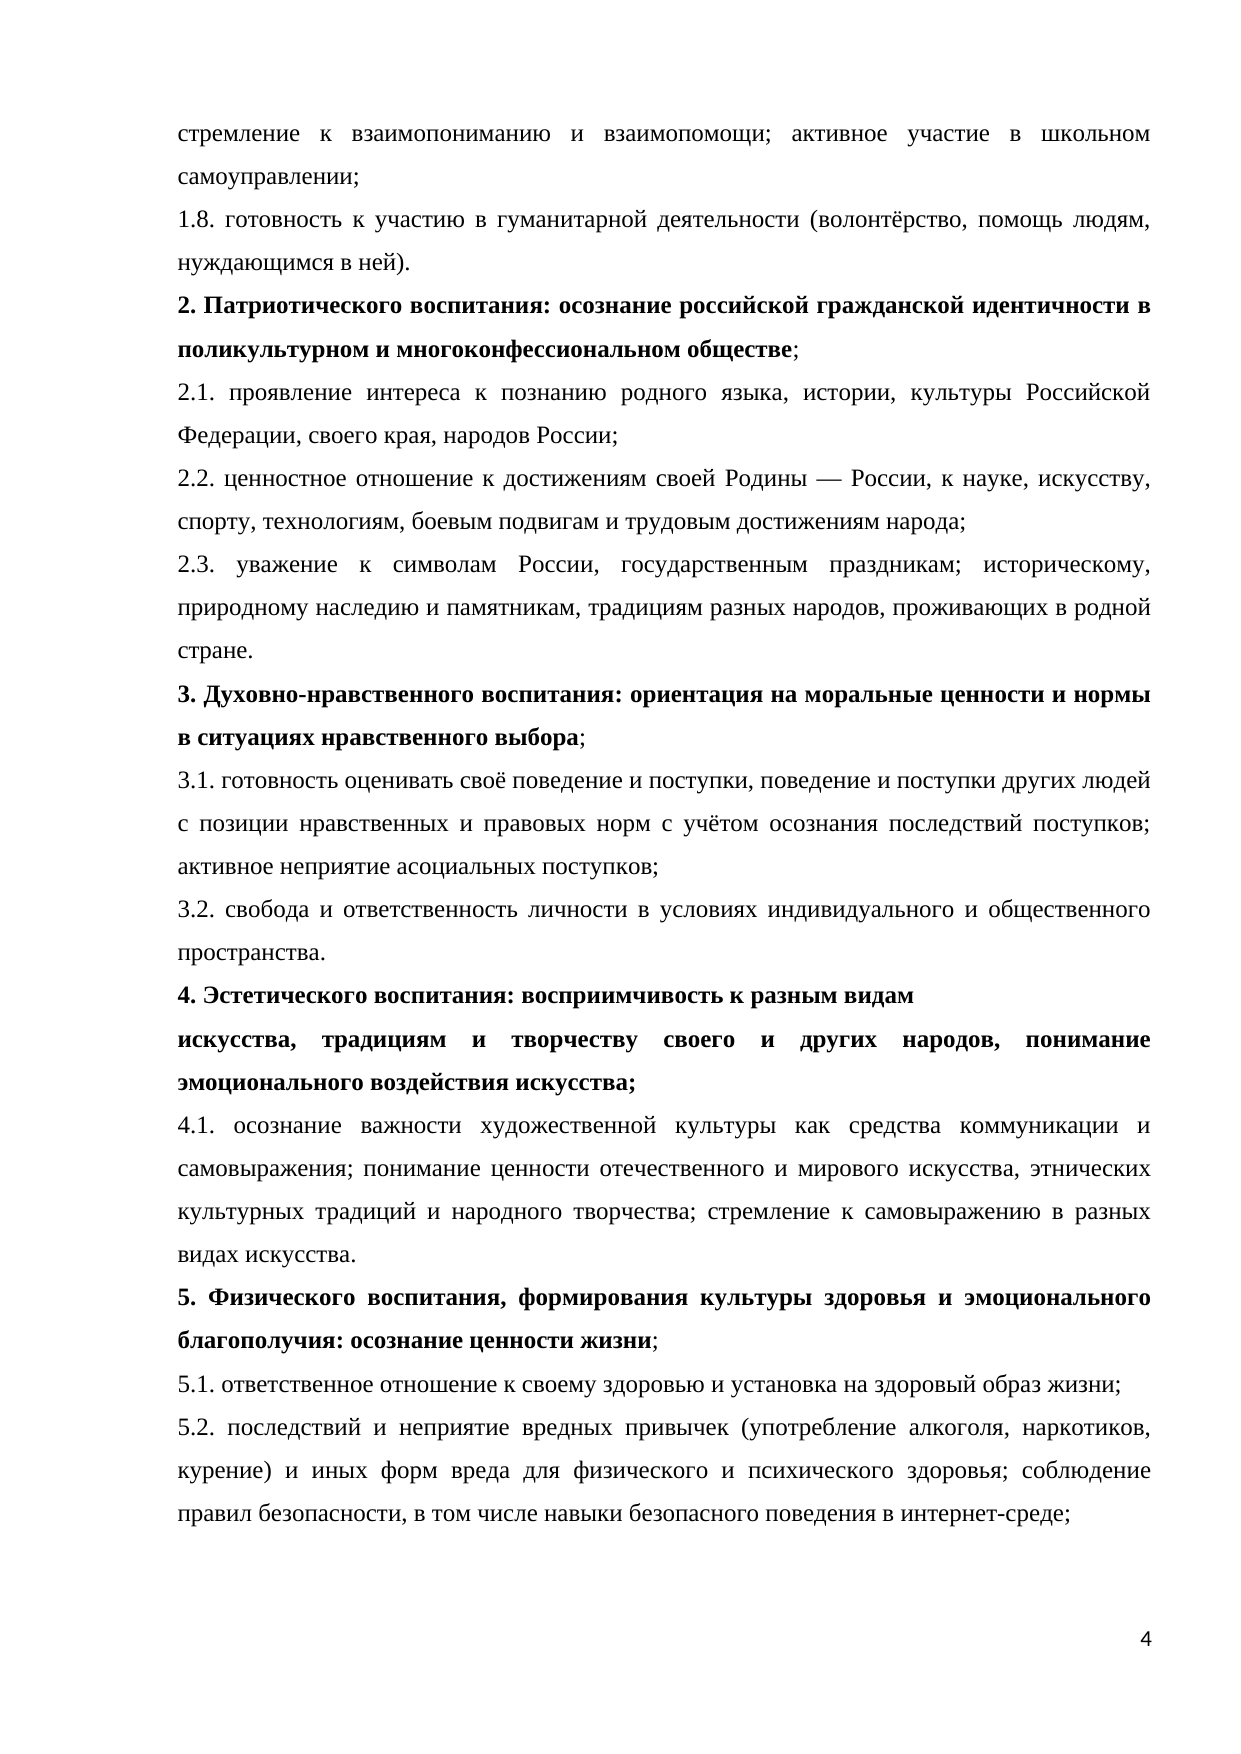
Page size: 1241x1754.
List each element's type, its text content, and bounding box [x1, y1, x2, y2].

text 5.1. ответственное отношение к своему здоровью и установка на здоровый образ жизни; [177, 1369, 1152, 1397]
text 2.1. проявление интереса к познанию родного языка, истории, культуры Российской Федерации, своего края, народов России; [177, 377, 1152, 449]
text 3.1. готовность оценивать своё поведение и поступки, поведение и поступки других людей с позиции нравственных и правовых норм с учётом осознания последствий поступков; активное неприятие асоциальных поступков; [177, 765, 1152, 880]
text 3. Духовно-нравственного воспитания: ориентация на моральные ценности и нормы в ситуациях нравственного выбора; [177, 679, 1152, 751]
text 2. Патриотического воспитания: осознание российской гражданской идентичности в поликультурном и многоконфессиональном обществе; [177, 291, 1152, 362]
text стремление к взаимопониманию и взаимопомощи; активное участие в школьном самоуправлении; [177, 118, 1152, 190]
text 4.1. осознание важности художественной культуры как средства коммуникации и самовыражения; понимание ценности отечественного и мирового искусства, этнических культурных традиций и народного творчества; стремление к самовыражению в разных видах искусства. [177, 1110, 1152, 1268]
text искусства, традициям и творчеству своего и других народов, понимание эмоционального воздействия искусства; [177, 1024, 1152, 1096]
text 5. Физического воспитания, формирования культуры здоровья и эмоционального благополучия: осознание ценности жизни; [177, 1282, 1152, 1354]
text 4. Эстетического воспитания: восприимчивость к разным видам [177, 981, 1152, 1009]
text 2.2. ценностное отношение к достижениям своей Родины — России, к науке, искусству, спорту, технологиям, боевым подвигам и трудовым достижениям народа; [177, 463, 1152, 535]
text 5.2. последствий и неприятие вредных привычек (употребление алкоголя, наркотиков, курение) и иных форм вреда для физического и психического здоровья; соблюдение правил безопасности, в том числе навыки безопасного поведения в интернет-среде; [177, 1412, 1152, 1527]
text 2.3. уважение к символам России, государственным праздникам; историческому, природному наследию и памятникам, традициям разных народов, проживающих в родной стране. [177, 549, 1152, 664]
text 3.2. свобода и ответственность личности в условиях индивидуального и общественного пространства. [177, 894, 1152, 966]
text 1.8. готовность к участию в гуманитарной деятельности (волонтёрство, помощь людям, нуждающимся в ней). [177, 204, 1152, 276]
